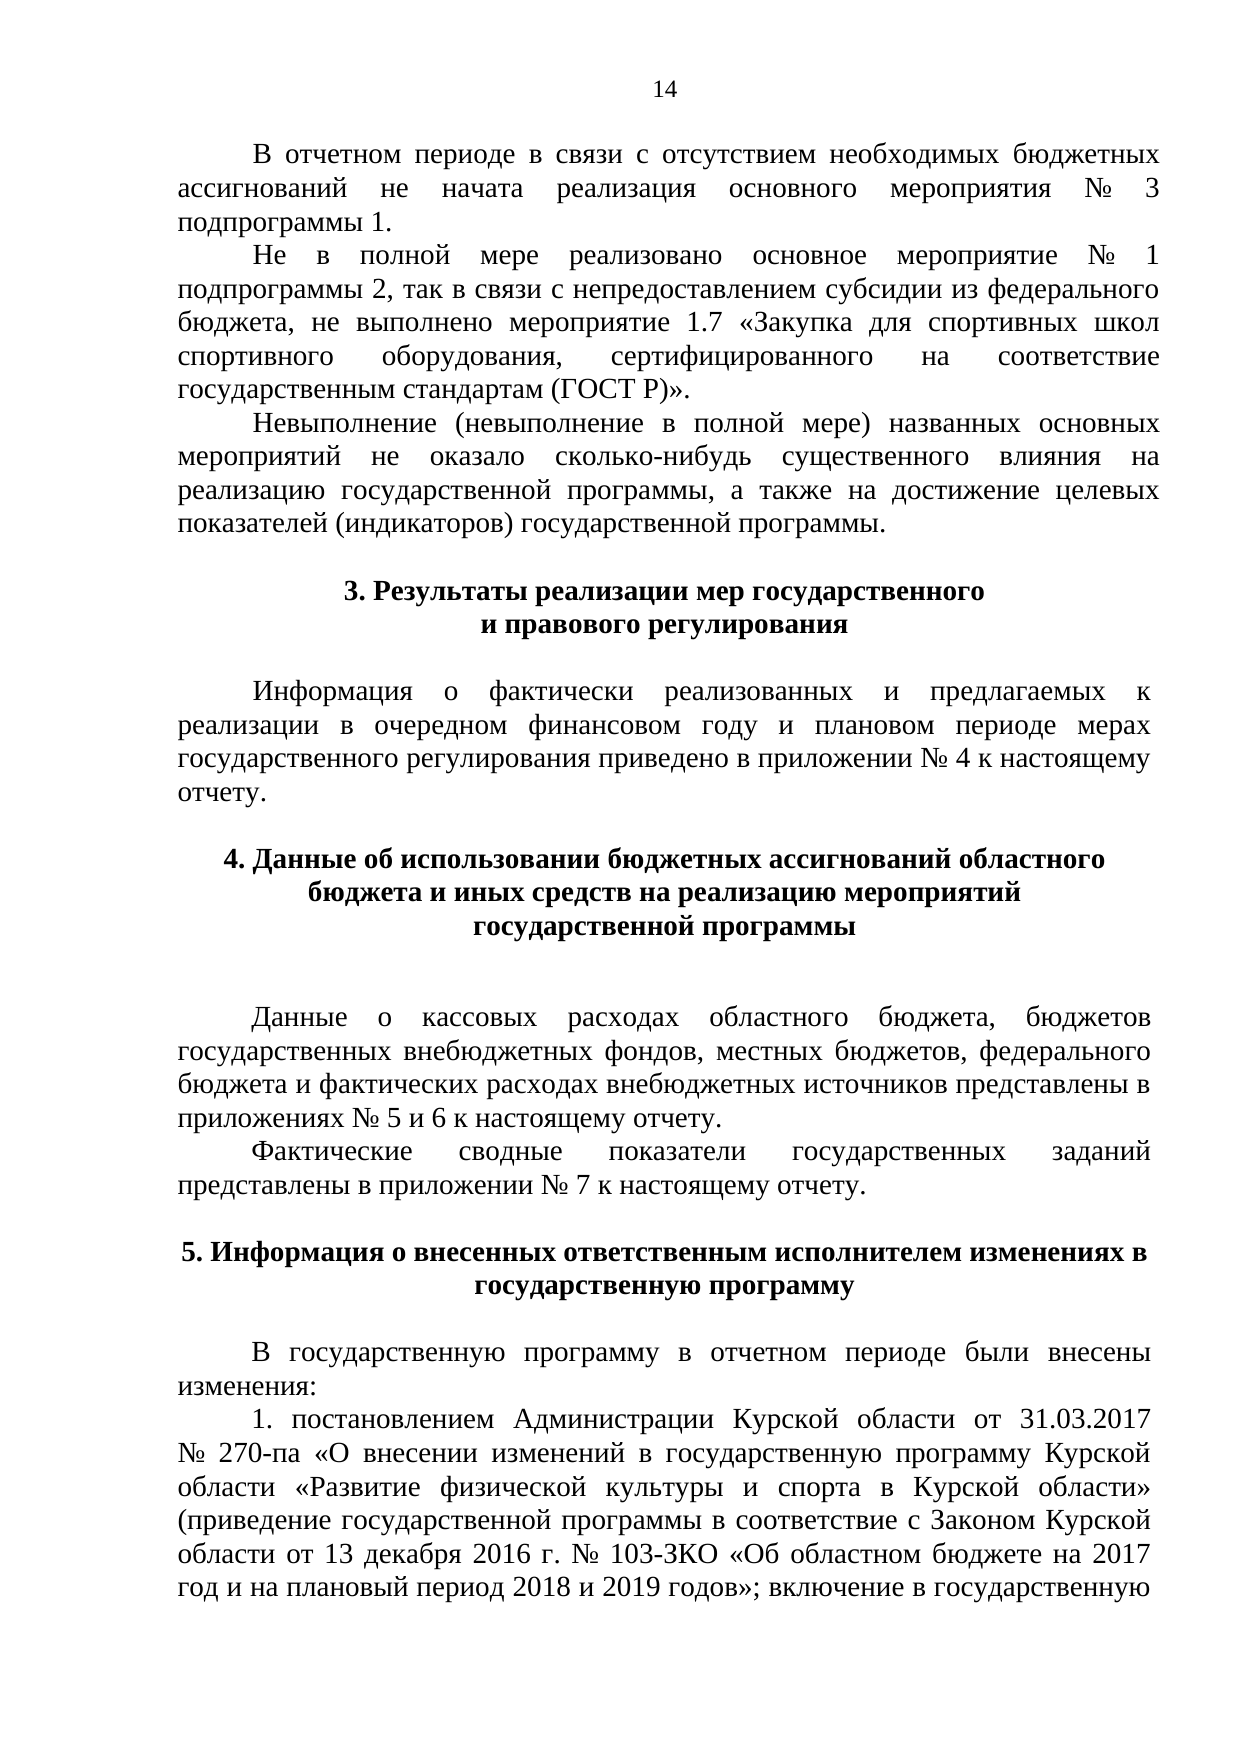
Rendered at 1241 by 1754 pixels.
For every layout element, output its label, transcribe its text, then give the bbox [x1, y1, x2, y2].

text 3. Результаты реализации мер государственного [177, 573, 1152, 606]
text 5. Информация о внесенных ответственным исполнителем изменениях в государственную программу [177, 1234, 1152, 1301]
text В государственную программу в отчетном периоде были внесены изменения: [177, 1334, 1152, 1402]
text Фактические сводные показатели государственных заданий представлены в приложении № 7 к настоящему отчету. [177, 1133, 1152, 1200]
text Не в полной мере реализовано основное мероприятие № 1 подпрограммы 2, так в связи с непредоставлением субсидии из федерального бюджета, не выполнено мероприятие 1.7 «Закупка для спортивных школ спортивного оборудования, сертифицированного на соответствие государственным стандартам (ГОСТ Р)». [177, 237, 1161, 405]
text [177, 1402, 1152, 1603]
text В отчетном периоде в связи с отсутствием необходимых бюджетных ассигнований не начата реализация основного мероприятия № 3 подпрограммы 1. [177, 137, 1161, 237]
text Информация о фактически реализованных и предлагаемых к реализации в очередном финансовом году и плановом периоде мерах государственного регулирования приведено в приложении № 4 к настоящему отчету. [177, 673, 1152, 807]
text и правового регулирования [177, 606, 1152, 640]
text государственной программы [177, 908, 1152, 942]
text Невыполнение (невыполнение в полной мере) названных основных мероприятий не оказало сколько-нибудь существенного влияния на реализацию государственной программы, а также на достижение целевых показателей (индикаторов) государственной программы. [177, 405, 1161, 539]
text 4. Данные об использовании бюджетных ассигнований областного бюджета и иных средств на реализацию мероприятий [177, 841, 1152, 908]
text Данные о кассовых расходах областного бюджета, бюджетов государственных внебюджетных фондов, местных бюджетов, федерального бюджета и фактических расходах внебюджетных источников представлены в приложениях № 5 и 6 к настоящему отчету. [177, 999, 1152, 1133]
